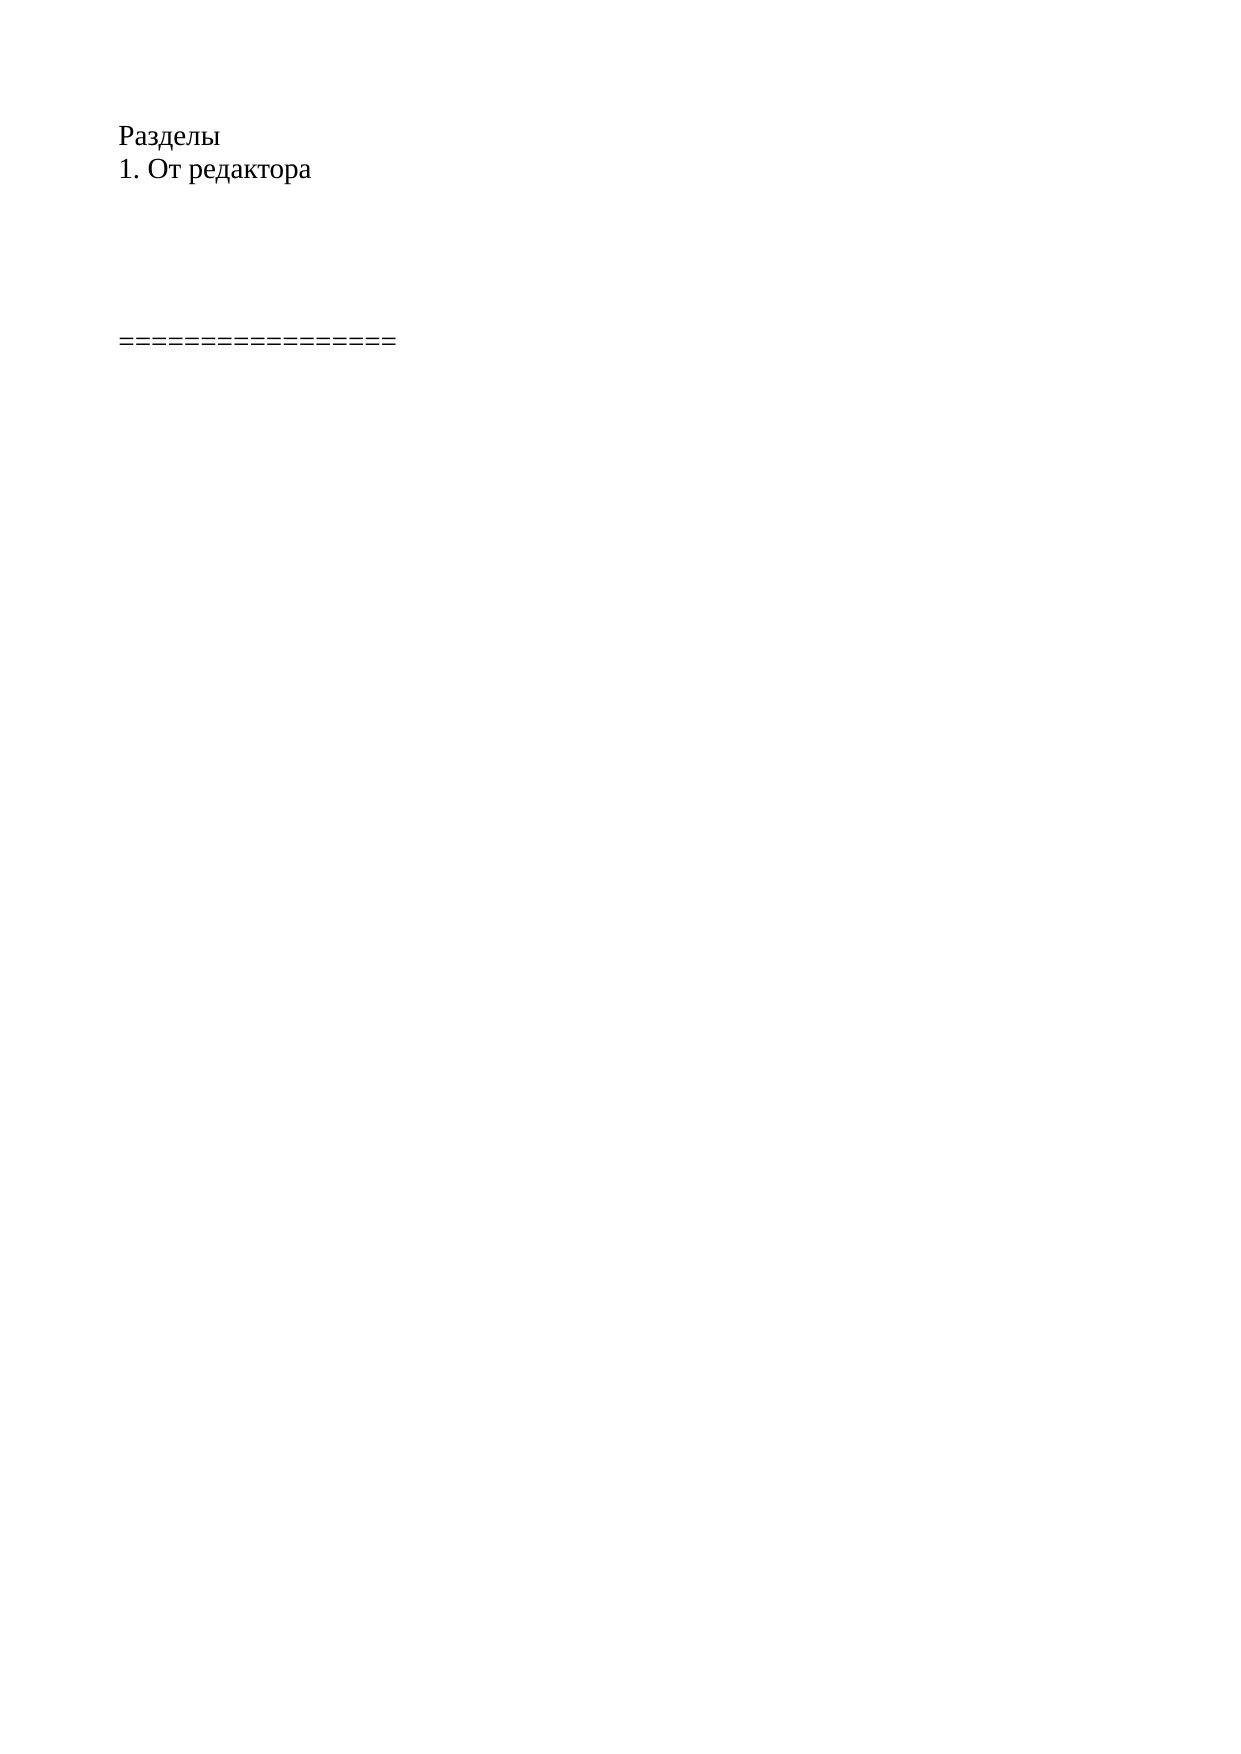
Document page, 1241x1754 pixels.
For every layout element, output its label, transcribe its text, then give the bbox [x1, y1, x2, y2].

text ================= [118, 324, 1181, 358]
text 1. От редактора [118, 152, 1181, 185]
text Разделы [118, 118, 1181, 152]
